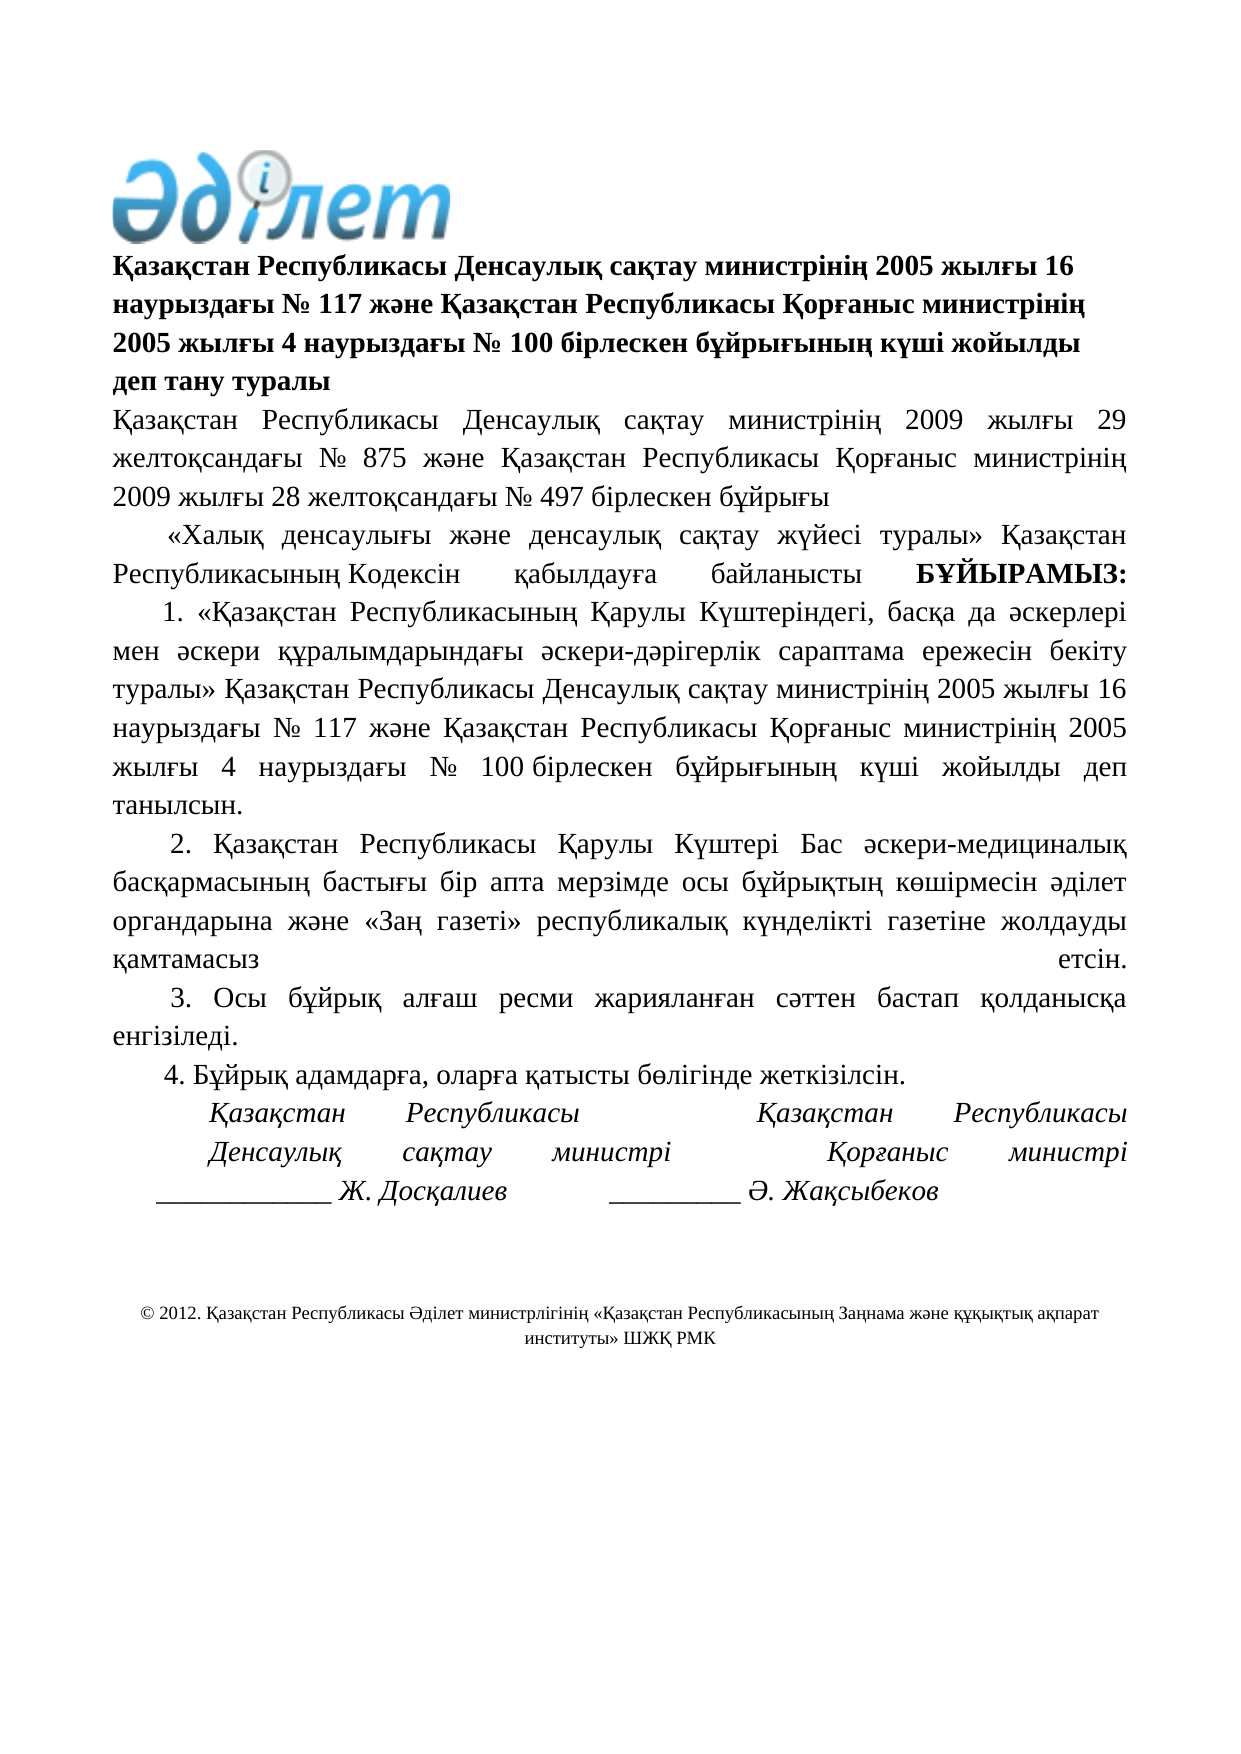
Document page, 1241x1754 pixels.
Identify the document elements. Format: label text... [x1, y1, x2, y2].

text Қазақстан Республикасы Денсаулық сақтау министрінің 2005 жылғы 16 наурыздағы № 117 және Қазақстан Республикасы Қорғаныс министрінің 2005 жылғы 4 наурыздағы № 100 бірлескен бұйрығының күші жойылды деп тану туралы [112, 248, 1128, 397]
picture [112, 150, 451, 244]
text © 2012. Қазақстан Республикасы Әділет министрлігінің «Қазақстан Республикасының Заңнама және құқықтық ақпарат институты» ШЖҚ РМК [112, 1302, 1128, 1348]
text Қазақстан Республикасы Денсаулық сақтау министрінің 2009 жылғы 29 желтоқсандағы № 875 және Қазақстан Республикасы Қорғаныс министрінің 2009 жылғы 28 желтоқсандағы № 497 бірлескен бұйрығы [112, 402, 1128, 512]
text «Халық денсаулығы және денсаулық сақтау жүйесі туралы» Қазақстан Республикасының Кодексін қабылдауға байланысты БҰЙЫРАМЫЗ: 1. «Қазақстан Республикасының Қарулы Күштеріндегі, басқа да әскерлері мен әскери құралымдарындағы әскери-дәрігерлік сараптама ережесін бекіту туралы» Қазақстан Республикасы Денсаулық сақтау министрінің 2005 жылғы 16 наурыздағы № 117 және Қазақстан Республикасы Қорғаныс министрінің 2005 жылғы 4 наурыздағы № 100 бірлескен бұйрығының күші жойылды деп танылсын. 2. Қазақстан Республикасы Қарулы Күштері Бас әскери-медициналық басқармасының бастығы бір апта мерзімде осы бұйрықтың көшірмесін әділет органдарына және «Заң газеті» республикалық күнделікті газетіне жолдауды қамтамасыз етсін. 3. Осы бұйрық алғаш ресми жарияланған сәттен бастап қолданысқа енгізіледі. 4. Бұйрық адамдарға, оларға қатысты бөлігінде жеткізілсін. [112, 517, 1128, 1091]
text Қазақстан Республикасы Қазақстан Республикасы Денсаулық сақтау министрі Қорғаныс министрі ____________ Ж. Досқалиев _________ Ә. Жақсыбеков [112, 1096, 1128, 1206]
